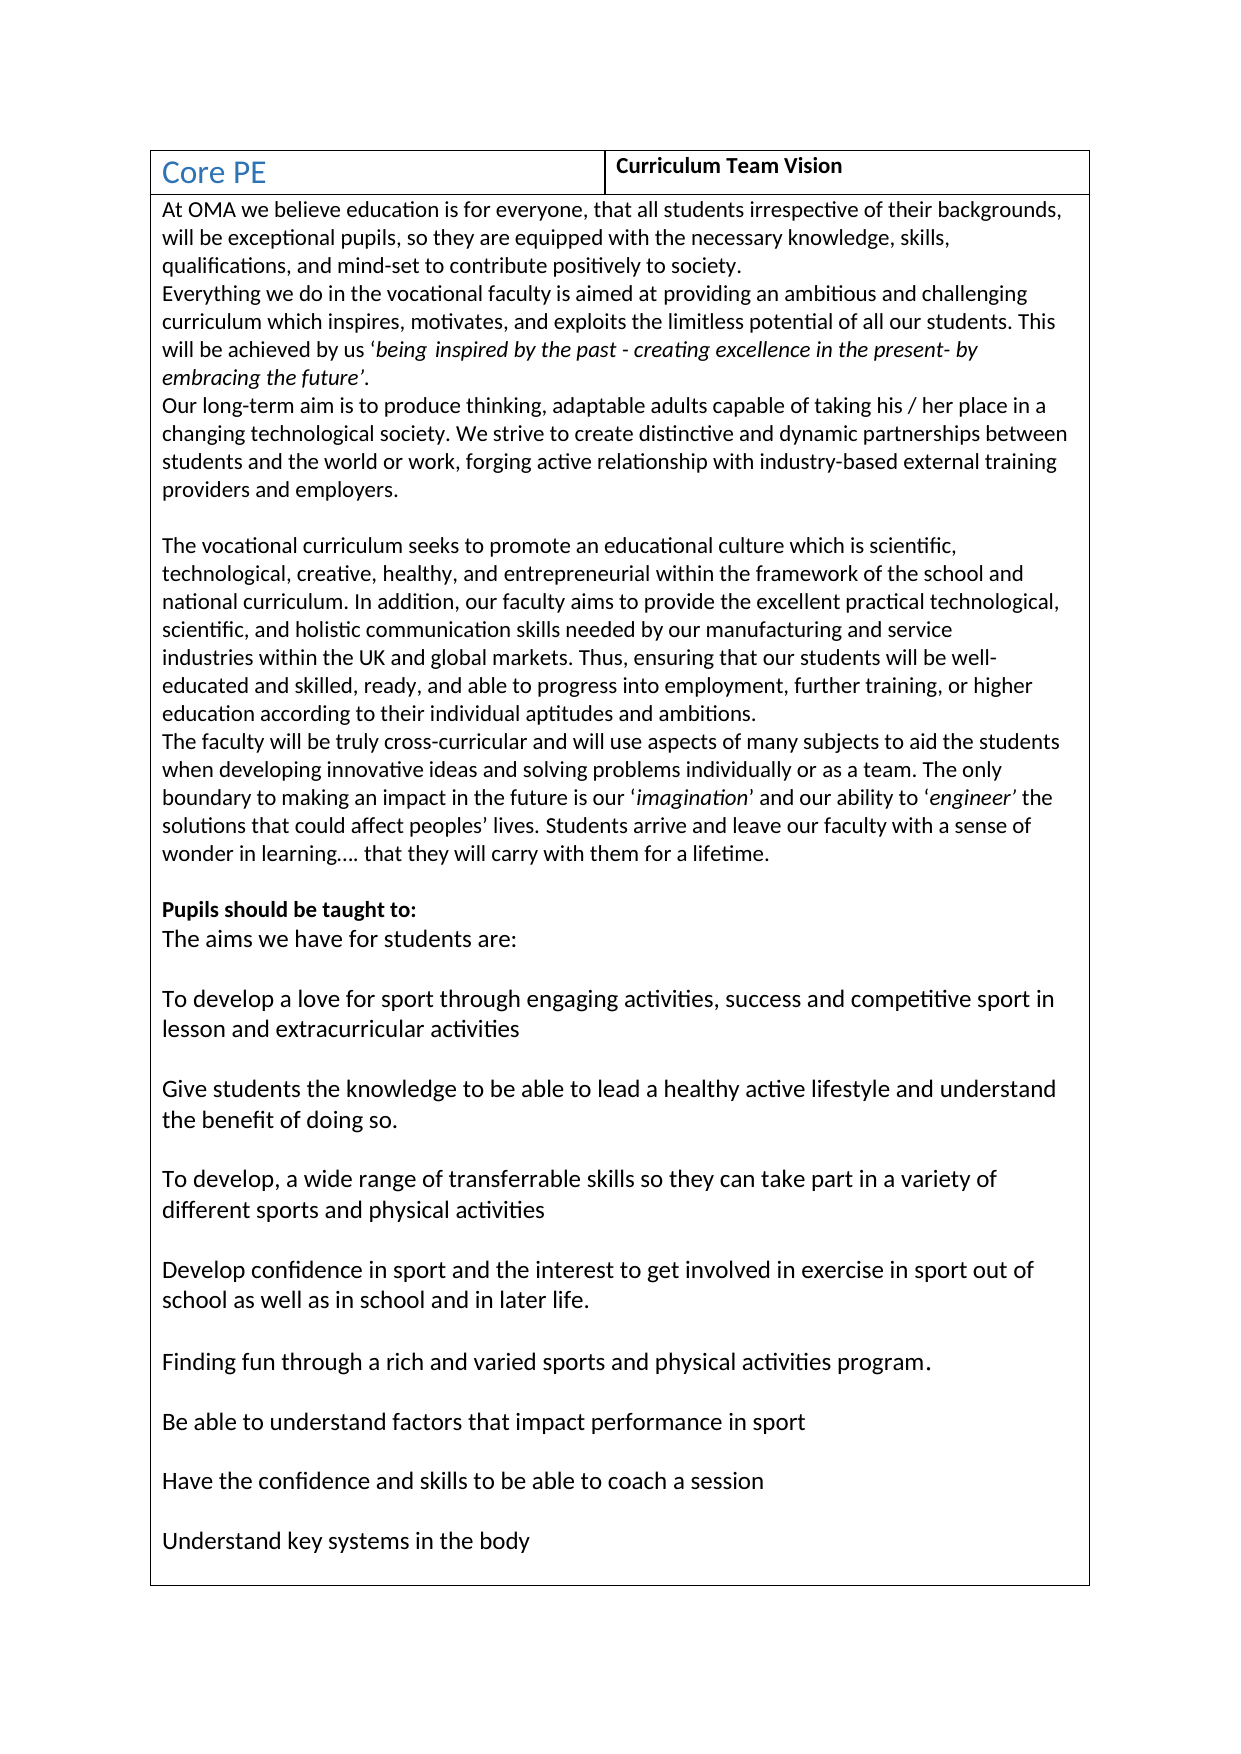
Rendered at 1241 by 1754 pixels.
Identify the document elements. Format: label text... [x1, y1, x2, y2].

table_header Curriculum Team Vision [606, 151, 1089, 194]
table_header Core PE [151, 151, 604, 194]
